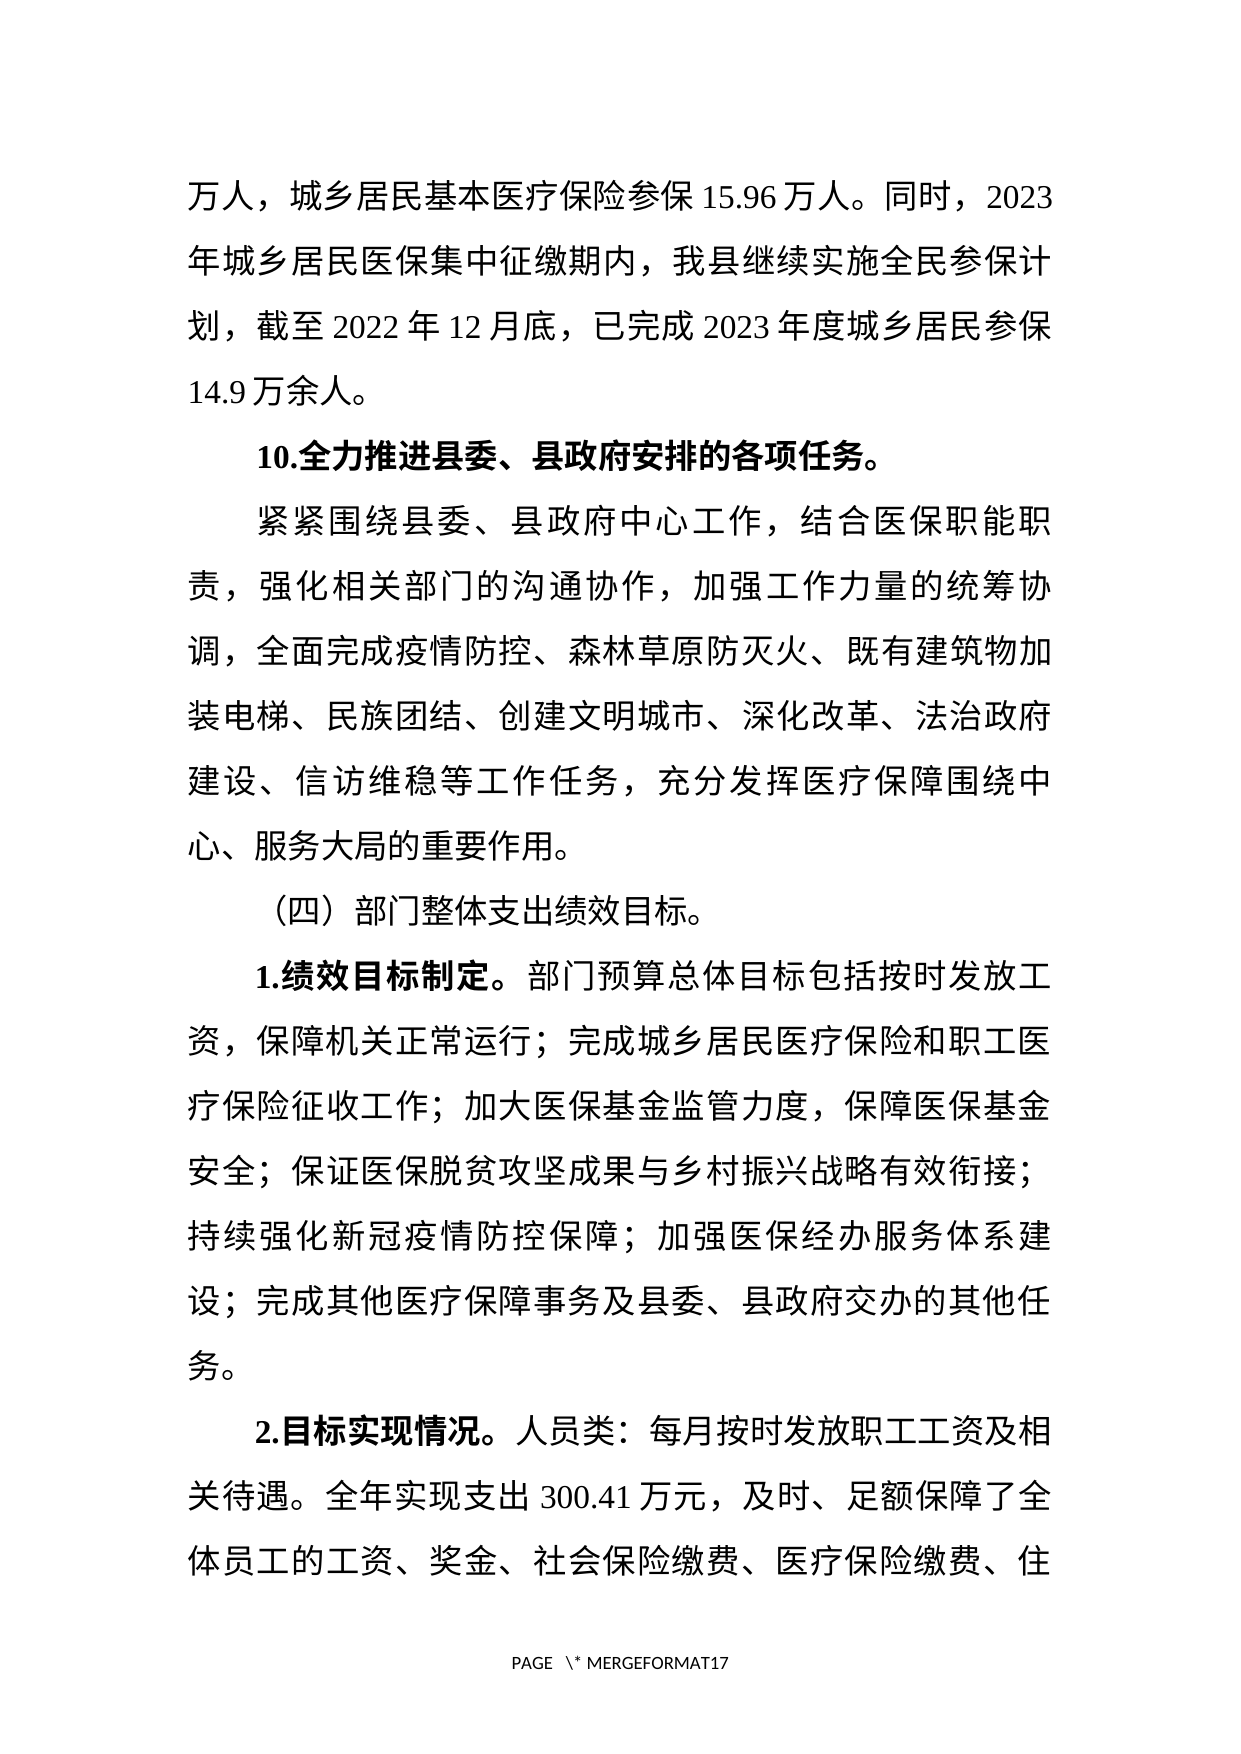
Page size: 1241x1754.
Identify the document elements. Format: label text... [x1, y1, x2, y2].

text （四）部门整体支出绩效目标。 [187, 877, 1053, 942]
text 1.绩效目标制定。部门预算总体目标包括按时发放工资，保障机关正常运行；完成城乡居民医疗保险和职工医疗保险征收工作；加大医保基金监管力度，保障医保基金安全；保证医保脱贫攻坚成果与乡村振兴战略有效衔接；持续强化新冠疫情防控保障；加强医保经办服务体系建设；完成其他医疗保障事务及县委、县政府交办的其他任务。 [187, 942, 1053, 1397]
text 紧紧围绕县委、县政府中心工作，结合医保职能职责，强化相关部门的沟通协作，加强工作力量的统筹协调，全面完成疫情防控、森林草原防灭火、既有建筑物加装电梯、民族团结、创建文明城市、深化改革、法治政府建设、信访维稳等工作任务，充分发挥医疗保障围绕中心、服务大局的重要作用。 [187, 487, 1053, 877]
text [187, 1397, 1053, 1592]
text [187, 162, 1053, 422]
text 10.全力推进县委、县政府安排的各项任务。 [187, 422, 1053, 487]
